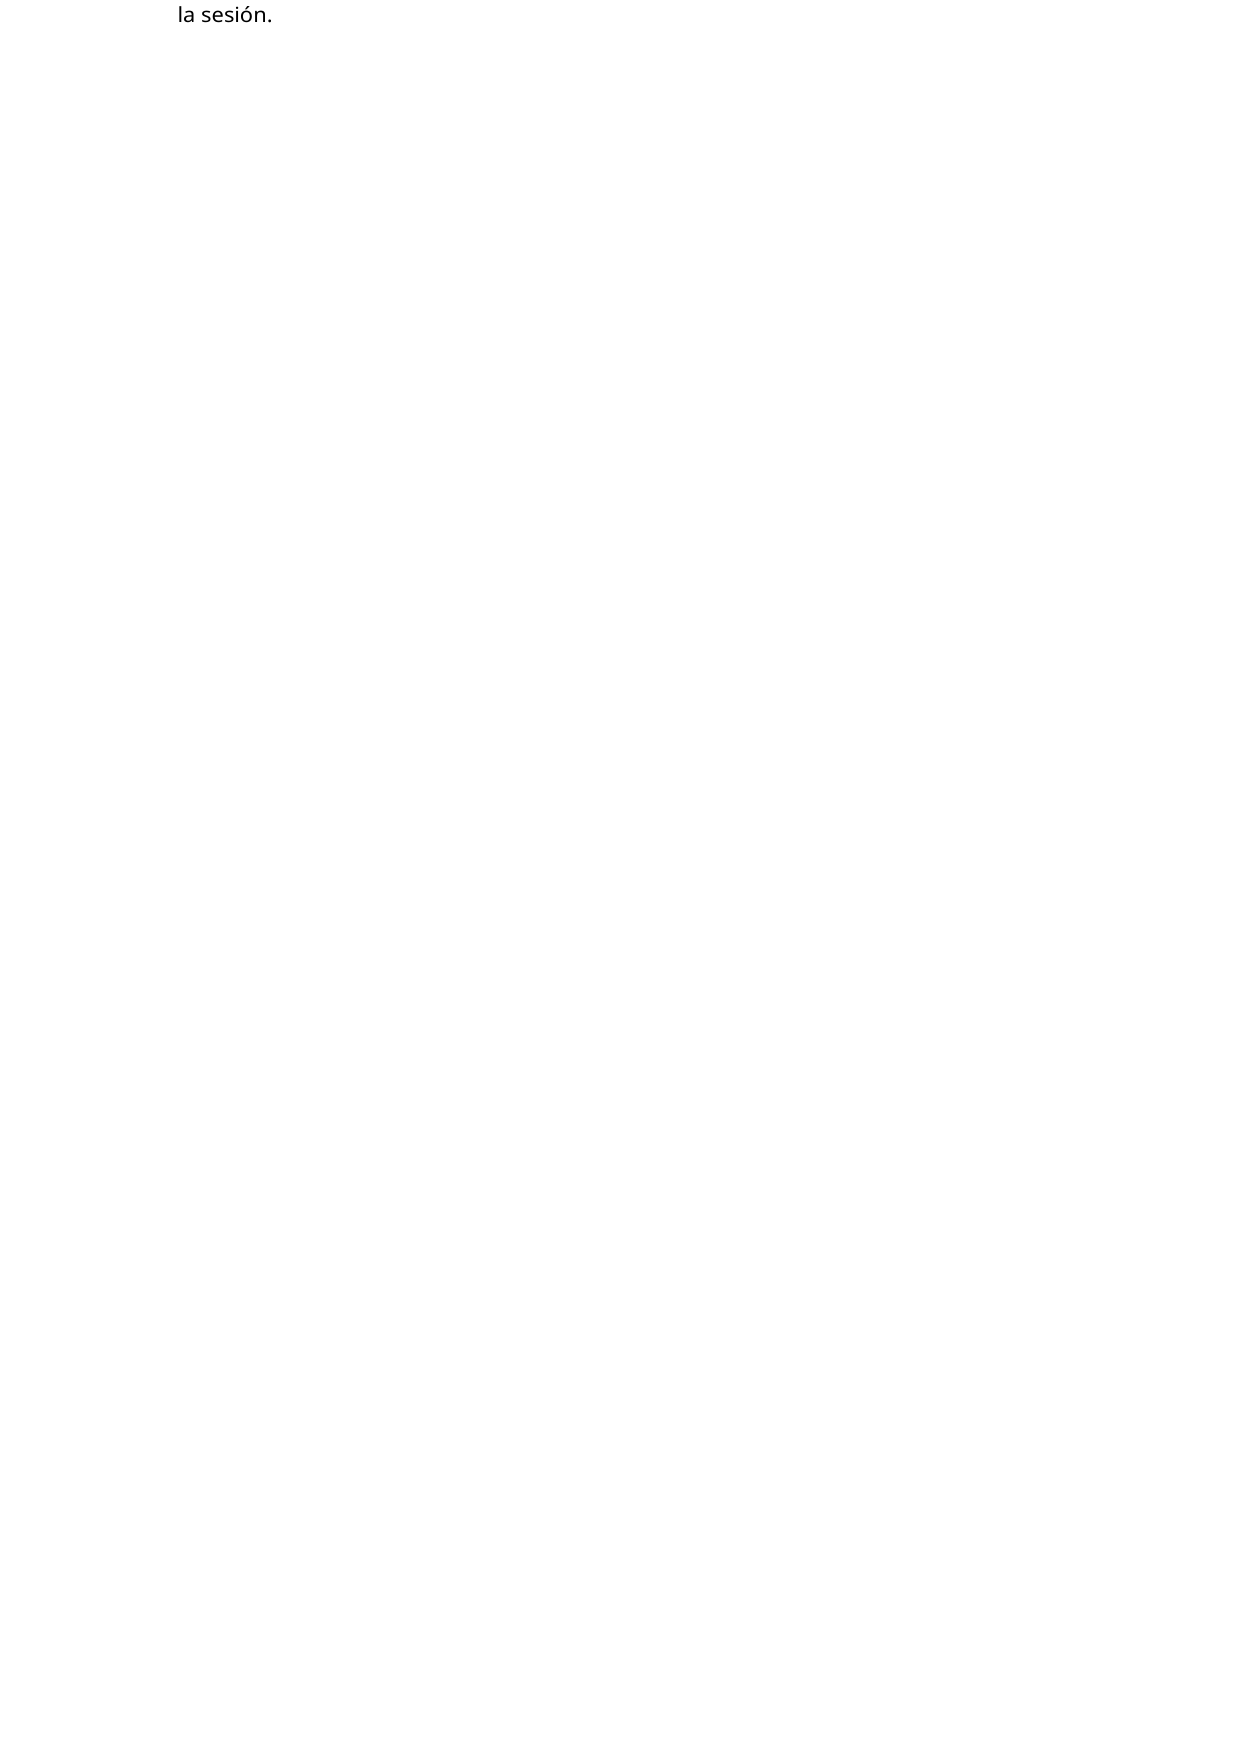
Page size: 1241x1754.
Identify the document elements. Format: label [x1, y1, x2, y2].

list [177, 0, 1062, 28]
